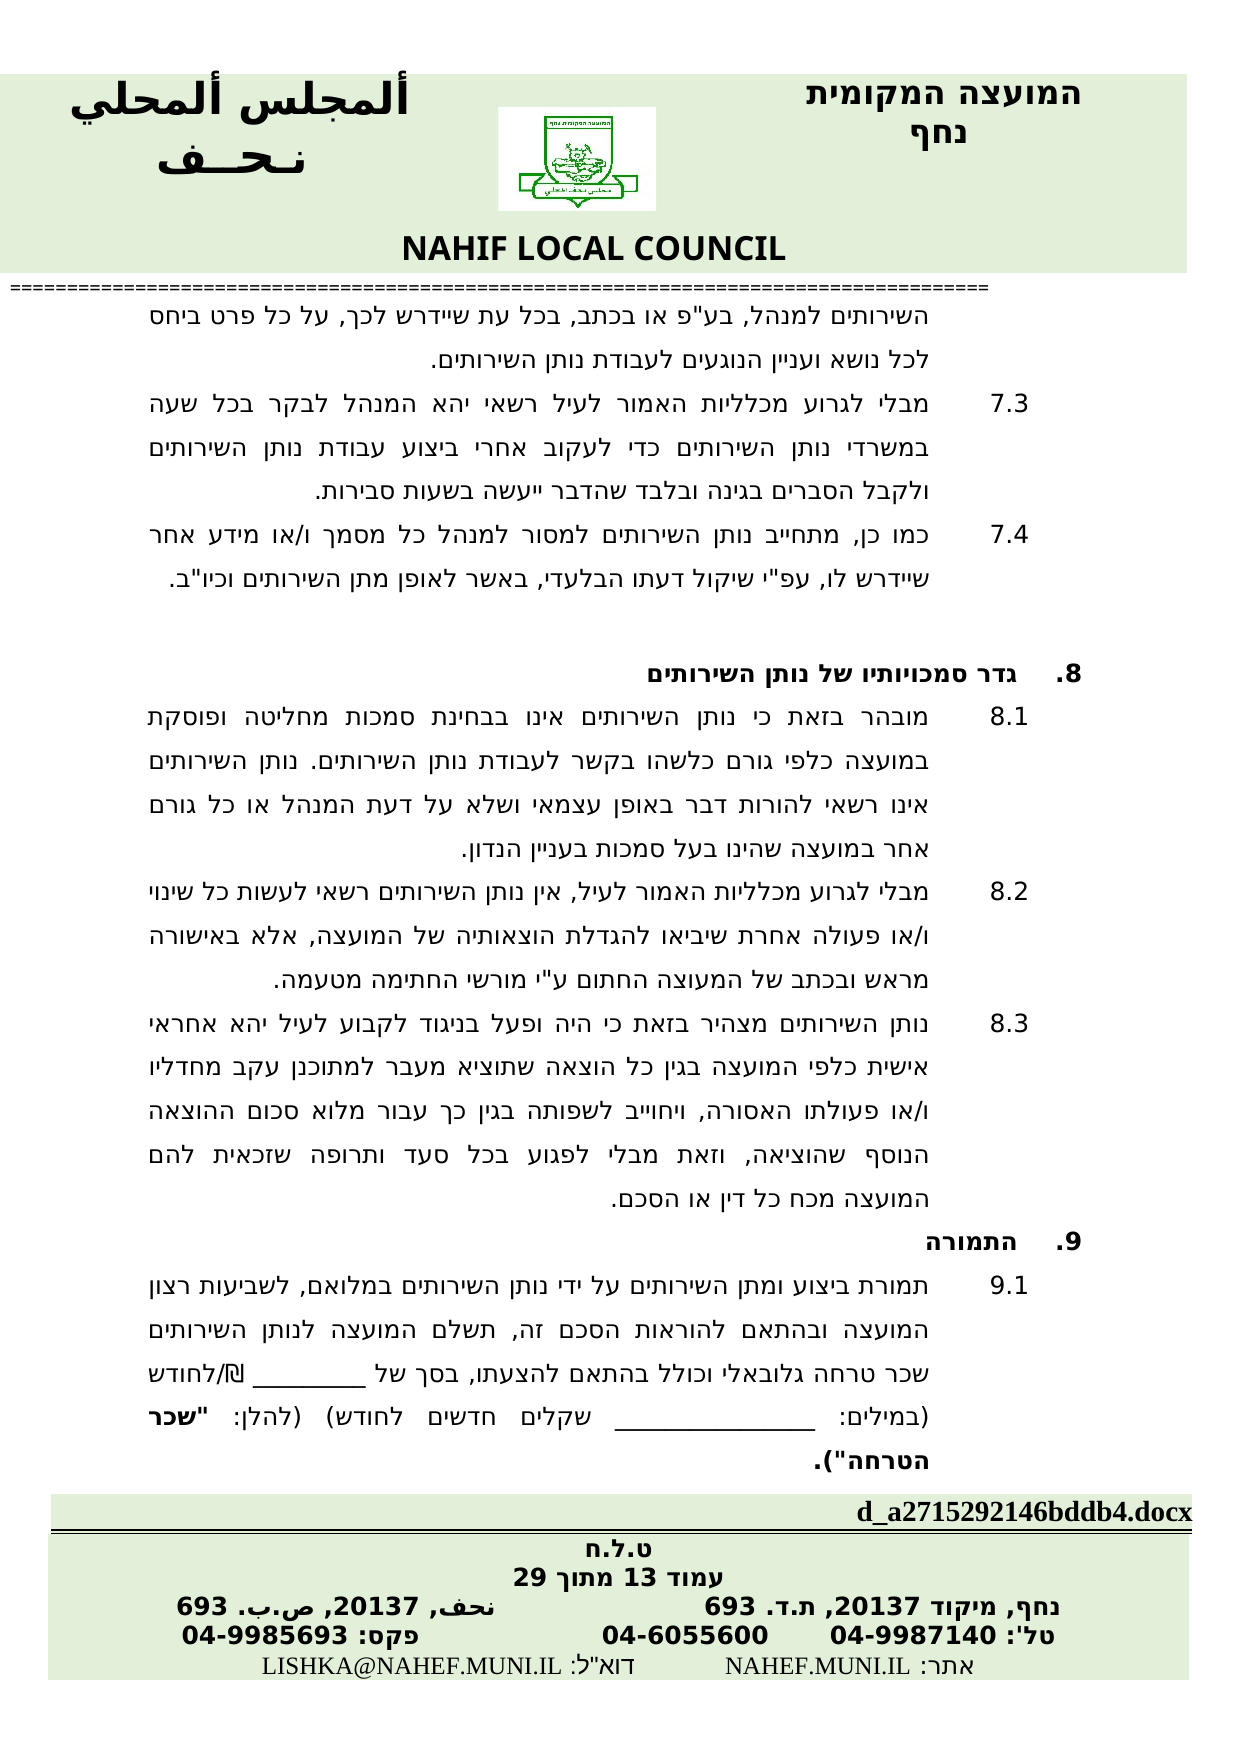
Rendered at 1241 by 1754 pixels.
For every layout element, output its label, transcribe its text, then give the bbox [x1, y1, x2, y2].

list כמו כן, מתחייב נותן השירותים למסור למנהל כל מסמך ו/או מידע אחר שיידרש לו, עפ"י שיקול דעתו הבלעדי, באשר לאופן מתן השירותים וכיו"ב. [148, 520, 989, 593]
list נותן השירותים מצהיר בזאת כי היה ופעל בניגוד לקבוע לעיל יהא אחראי אישית כלפי המועצה בגין כל הוצאה שתוציא מעבר למתוכנן עקב מחדליו ו/או פעולתו האסורה, ויחוייב לשפותה בגין כך עבור מלוא סכום ההוצאה הנוסף שהוציאה, וזאת מבלי לפגוע בכל סעד ותרופה שזכאית להם המועצה מכח כל דין או הסכם. [148, 1009, 989, 1213]
list מבלי לגרוע מכלליות האמור לעיל, אין נותן השירותים רשאי לעשות כל שינוי ו/או פעולה אחרת שיביאו להגדלת הוצאותיה של המועצה, אלא באישורה מראש ובכתב של המעוצה החתום ע"י מורשי החתימה מטעמה. [148, 878, 989, 994]
picture [498, 107, 657, 211]
list מובהר בזאת כי נותן השירותים אינו בבחינת סמכות מחליטה ופוסקת במועצה כלפי גורם כלשהו בקשר לעבודת נותן השירותים. נותן השירותים אינו רשאי להורות דבר באופן עצמאי ושלא על דעת המנהל או כל גורם אחר במועצה שהינו בעל סמכות בעניין הנדון. [148, 703, 989, 863]
list התמורה [148, 1228, 1055, 1257]
list מבלי לגרוע מכלליות האמור לעיל רשאי יהא המנהל לבקר בכל שעה במשרדי נותן השירותים כדי לעקוב אחרי ביצוע עבודת נותן השירותים ולקבל הסברים בגינה ובלבד שהדבר ייעשה בשעות סבירות. [148, 389, 989, 506]
list תמורת ביצוע ומתן השירותים על ידי נותן השירותים במלואם, לשביעות רצון המועצה ובהתאם להוראות הסכם זה, תשלם המועצה לנותן השירותים שכר טרחה גלובאלי וכולל בהתאם להצעתו, בסך של _________ ₪/לחודש (במילים: ________________ שקלים חדשים לחודש) (להלן: "שכר הטרחה"). [148, 1271, 989, 1476]
list גדר סמכויותיו של נותן השירותים [148, 659, 1055, 688]
